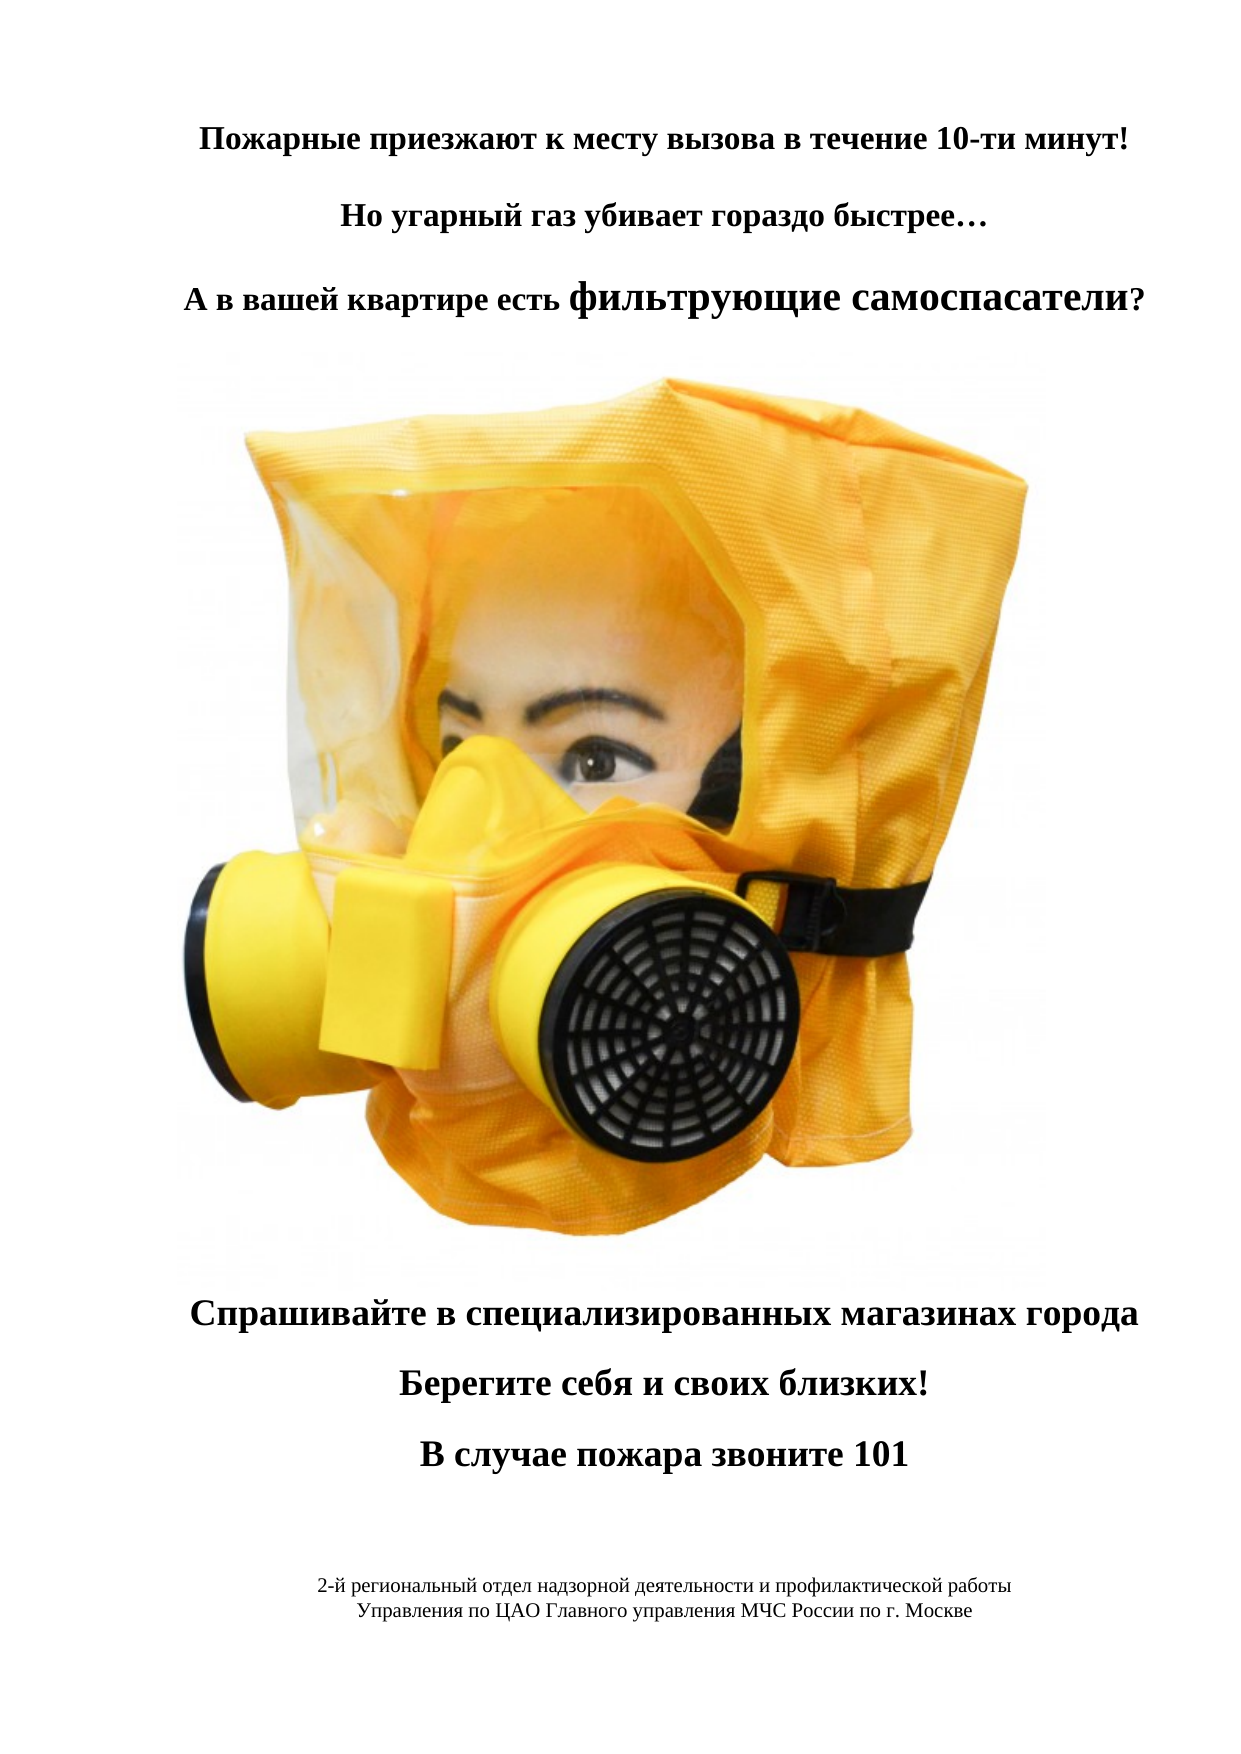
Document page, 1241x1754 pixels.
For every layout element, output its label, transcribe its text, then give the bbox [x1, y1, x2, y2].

text Берегите себя и своих близких! [177, 1361, 1152, 1404]
text 2-й региональный отдел надзорной деятельности и профилактической работы [177, 1572, 1152, 1597]
text А в вашей квартире есть фильтрующие самоспасатели? [177, 271, 1152, 319]
picture [177, 352, 1046, 1291]
text Пожарные приезжают к месту вызова в течение 10-ти минут! [177, 118, 1152, 156]
text В случае пожара звоните 101 [177, 1431, 1152, 1474]
text Но угарный газ убивает гораздо быстрее… [177, 195, 1152, 233]
text Спрашивайте в специализированных магазинах города [177, 1290, 1152, 1333]
text Управления по ЦАО Главного управления МЧС России по г. Москве [177, 1597, 1152, 1622]
